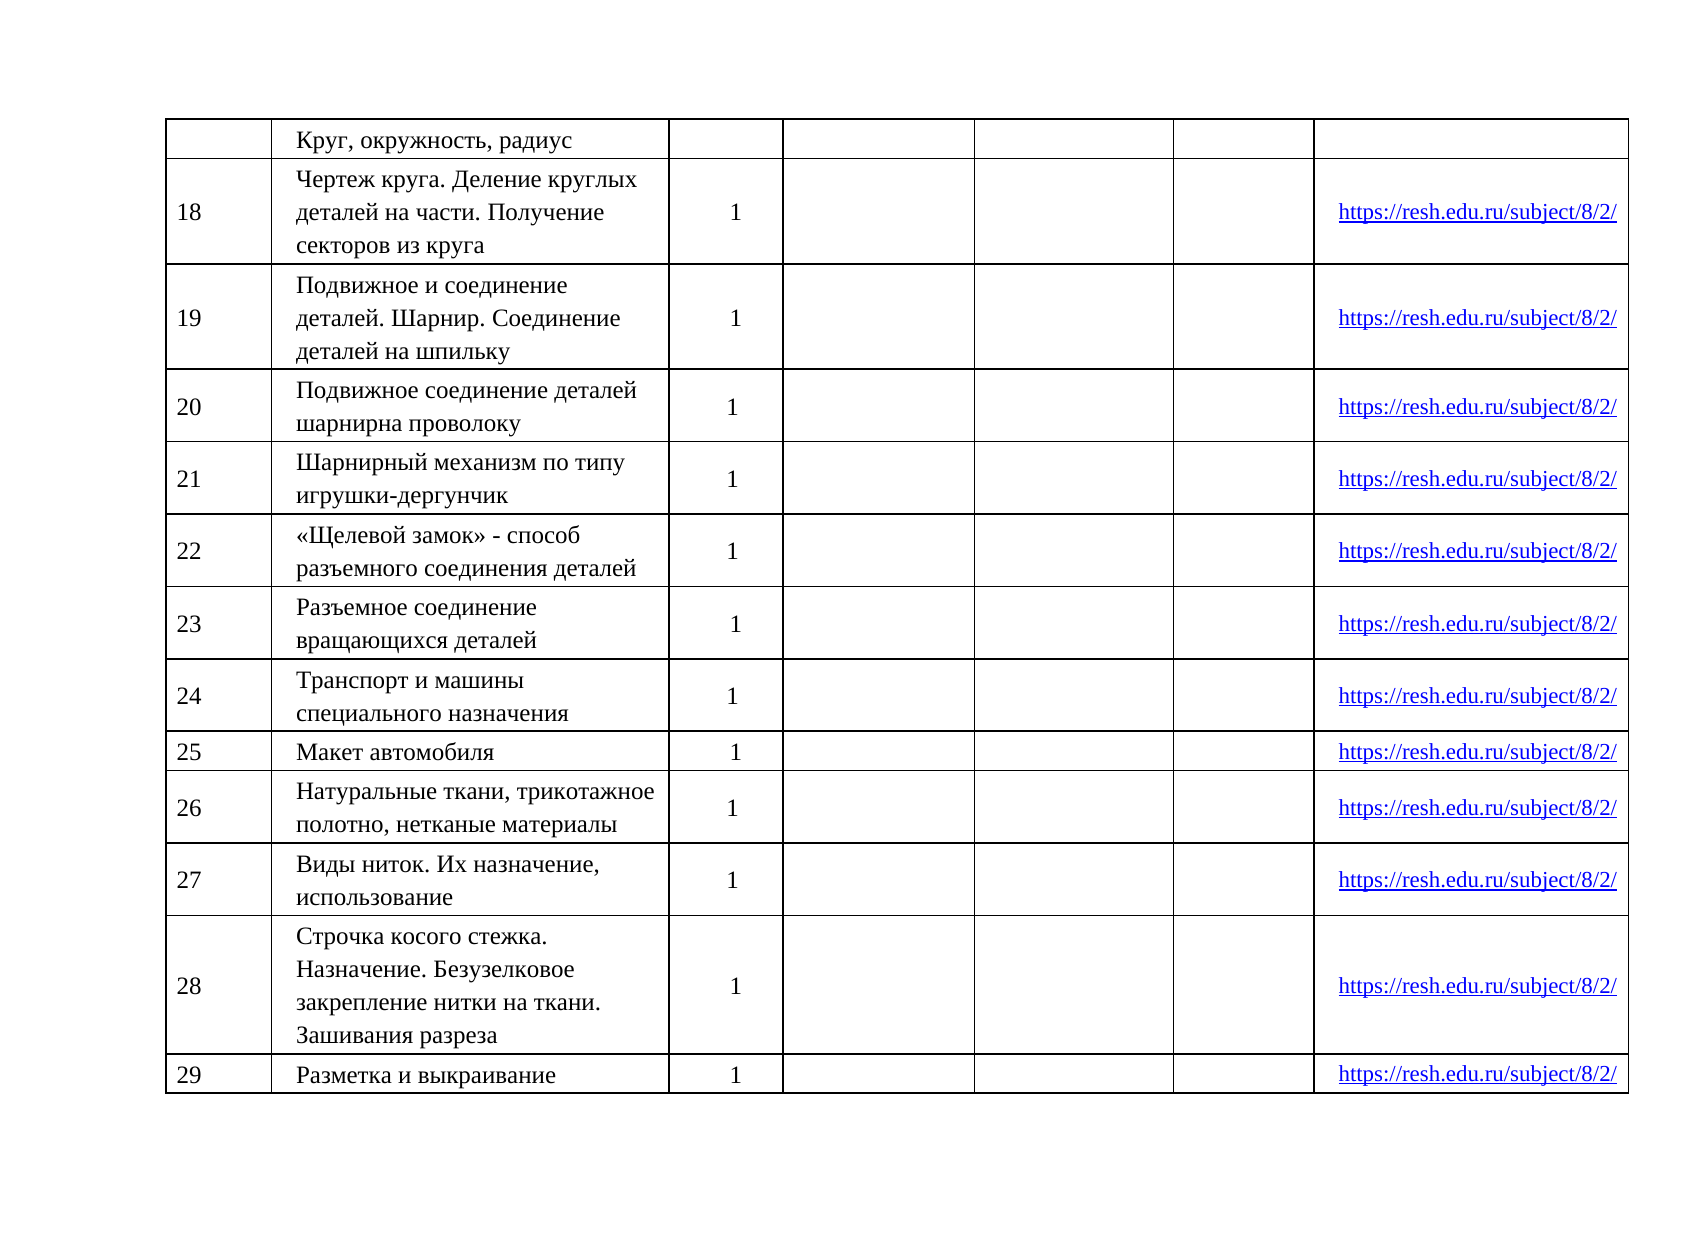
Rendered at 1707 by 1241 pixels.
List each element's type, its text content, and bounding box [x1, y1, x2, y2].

table_cell [1174, 265, 1313, 368]
table_cell 1 [670, 844, 782, 914]
table_cell [1174, 916, 1313, 1053]
table_cell https://resh.edu.ru/subject/8/2/ [1315, 159, 1628, 263]
table_cell [784, 265, 974, 368]
table_cell https://resh.edu.ru/subject/8/2/ [1315, 916, 1628, 1053]
table_cell 1 [670, 515, 782, 586]
table_cell https://resh.edu.ru/subject/8/2/ [1315, 587, 1628, 658]
table_cell Виды ниток. Их назначение, использование [272, 844, 668, 914]
table_cell 29 [167, 1055, 271, 1092]
table_cell [975, 916, 1173, 1053]
table_cell 17 [167, 120, 271, 157]
table_cell 1 [670, 442, 782, 513]
table_cell https://resh.edu.ru/subject/8/2/ [1315, 732, 1628, 770]
table_cell https://resh.edu.ru/subject/8/2/ [1315, 771, 1628, 842]
table_cell [1174, 515, 1313, 586]
table_cell [975, 159, 1173, 263]
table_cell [1315, 1055, 1628, 1092]
table_cell 1 [670, 732, 782, 770]
table_cell 20 [167, 370, 271, 441]
table_cell [975, 442, 1173, 513]
table_cell [784, 587, 974, 658]
table_cell [784, 1055, 974, 1092]
table_cell [784, 916, 974, 1053]
table_cell [784, 844, 974, 914]
table_cell 27 [167, 844, 271, 914]
table_cell [1174, 771, 1313, 842]
table_cell 18 [167, 159, 271, 263]
table_cell [975, 844, 1173, 914]
table_cell https://resh.edu.ru/subject/8/2/ [1315, 515, 1628, 586]
table_cell Шарнирный механизм по типу игрушки-дергунчик [272, 442, 668, 513]
table_cell https://resh.edu.ru/subject/8/2/ [1315, 660, 1628, 730]
table_cell [975, 660, 1173, 730]
table_cell [975, 370, 1173, 441]
table_cell 1 [670, 587, 782, 658]
table_cell 1 [670, 771, 782, 842]
table_cell 1 [670, 120, 782, 157]
table_cell [975, 265, 1173, 368]
table_cell [1174, 732, 1313, 770]
table_cell 21 [167, 442, 271, 513]
table_cell 1 [670, 916, 782, 1053]
table_cell [1174, 120, 1313, 157]
table_cell Транспорт и машины специального назначения [272, 660, 668, 730]
table_cell 1 [670, 660, 782, 730]
table_cell [1174, 442, 1313, 513]
table_cell [975, 732, 1173, 770]
table_cell [1174, 587, 1313, 658]
table_cell https://resh.edu.ru/subject/8/2/ [1315, 442, 1628, 513]
table_cell [784, 159, 974, 263]
table_cell 28 [167, 916, 271, 1053]
table_cell [784, 515, 974, 586]
table_cell [784, 732, 974, 770]
table_cell [1174, 1055, 1313, 1092]
table_cell [975, 120, 1173, 157]
table_cell [1174, 844, 1313, 914]
table_cell 25 [167, 732, 271, 770]
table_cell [272, 120, 668, 157]
table_cell 19 [167, 265, 271, 368]
table_cell Чертеж круга. Деление круглых деталей на части. Получение секторов из круга [272, 159, 668, 263]
table_cell https://resh.edu.ru/subject/8/2/ [1315, 844, 1628, 914]
table_cell Подвижное соединение деталей шарнирна проволоку [272, 370, 668, 441]
table_cell [975, 587, 1173, 658]
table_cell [272, 1055, 668, 1092]
table_cell 23 [167, 587, 271, 658]
table_cell [1174, 370, 1313, 441]
table_cell «Щелевой замок» - способ разъемного соединения деталей [272, 515, 668, 586]
table_cell [784, 442, 974, 513]
table_cell [1174, 660, 1313, 730]
table_cell Натуральные ткани, трикотажное полотно, нетканые материалы [272, 771, 668, 842]
table_cell 26 [167, 771, 271, 842]
table_cell [975, 515, 1173, 586]
table_cell [784, 660, 974, 730]
table_cell [784, 771, 974, 842]
table_cell [784, 120, 974, 157]
table_cell [1174, 159, 1313, 263]
table_cell 1 [670, 159, 782, 263]
table_cell https://resh.edu.ru/subject/8/2/ [1315, 370, 1628, 441]
table_cell 1 [670, 1055, 782, 1092]
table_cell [1315, 120, 1628, 157]
table_cell 1 [670, 265, 782, 368]
table_cell [975, 771, 1173, 842]
table_cell 24 [167, 660, 271, 730]
table_cell Подвижное и соединение деталей. Шарнир. Соединение деталей на шпильку [272, 265, 668, 368]
table_cell 22 [167, 515, 271, 586]
table_cell Макет автомобиля [272, 732, 668, 770]
table_cell [784, 370, 974, 441]
table_cell https://resh.edu.ru/subject/8/2/ [1315, 265, 1628, 368]
table_cell [975, 1055, 1173, 1092]
table_cell Строчка косого стежка. Назначение. Безузелковое закрепление нитки на ткани. Зашивания разреза [272, 916, 668, 1053]
table_cell Разъемное соединение вращающихся деталей [272, 587, 668, 658]
table_cell 1 [670, 370, 782, 441]
